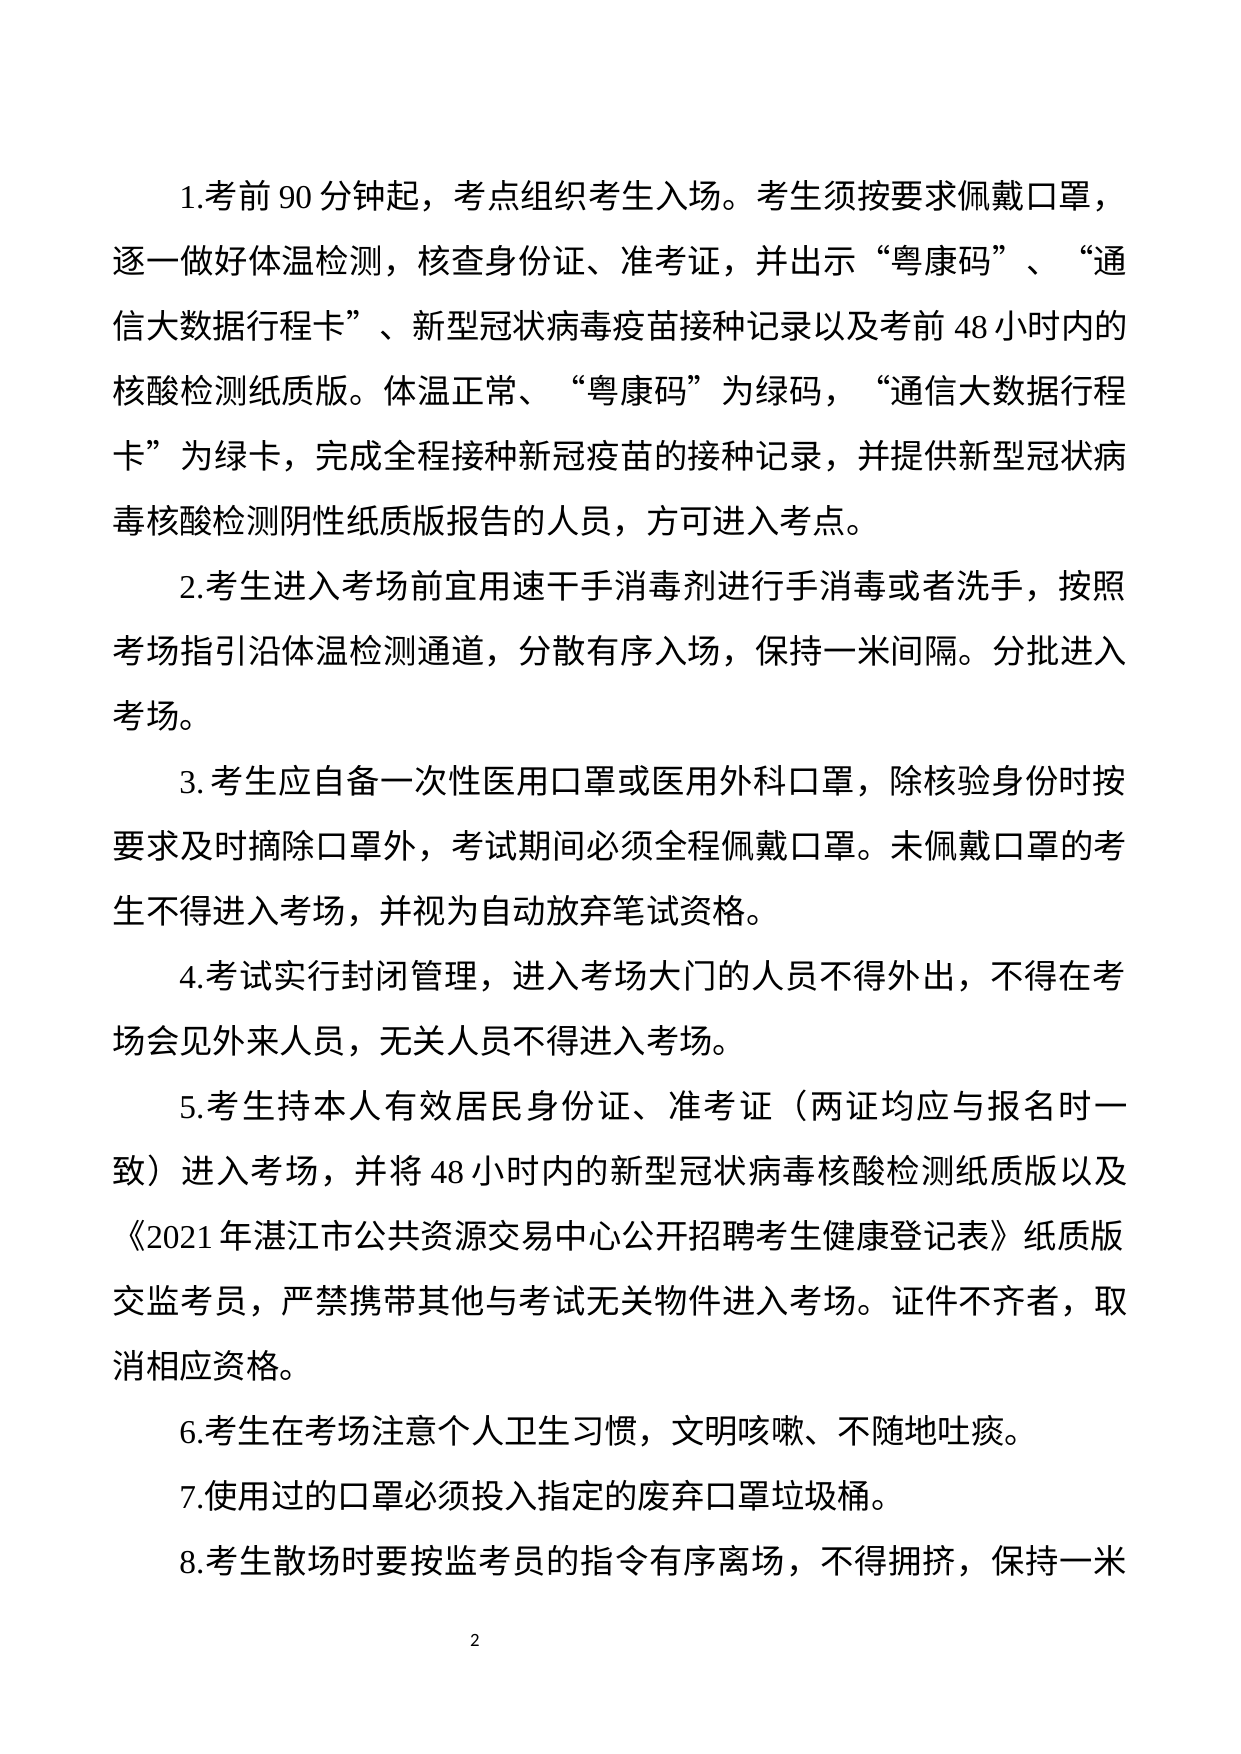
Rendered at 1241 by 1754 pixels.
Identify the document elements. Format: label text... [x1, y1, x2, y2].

text 2.考生进入考场前宜用速干手消毒剂进行手消毒或者洗手，按照考场指引沿体温检测通道，分散有序入场，保持一米间隔。分批进入考场。 [112, 552, 1128, 747]
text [112, 1527, 1128, 1592]
text 7.使用过的口罩必须投入指定的废弃口罩垃圾桶。 [112, 1462, 1128, 1527]
text 1.考前90分钟起，考点组织考生入场。考生须按要求佩戴口罩，逐一做好体温检测，核查身份证、准考证，并出示“粤康码”、“通信大数据行程卡”、新型冠状病毒疫苗接种记录以及考前48小时内的核酸检测纸质版。体温正常、“粤康码”为绿码，“通信大数据行程卡”为绿卡，完成全程接种新冠疫苗的接种记录，并提供新型冠状病毒核酸检测阴性纸质版报告的人员，方可进入考点。 [112, 162, 1128, 552]
text 6.考生在考场注意个人卫生习惯，文明咳嗽、不随地吐痰。 [112, 1397, 1128, 1462]
text 5.考生持本人有效居民身份证、准考证（两证均应与报名时一致）进入考场，并将48小时内的新型冠状病毒核酸检测纸质版以及《2021年湛江市公共资源交易中心公开招聘考生健康登记表》纸质版交监考员，严禁携带其他与考试无关物件进入考场。证件不齐者，取消相应资格。 [112, 1072, 1128, 1397]
text 3. 考生应自备一次性医用口罩或医用外科口罩，除核验身份时按要求及时摘除口罩外，考试期间必须全程佩戴口罩。未佩戴口罩的考生不得进入考场，并视为自动放弃笔试资格。 [112, 747, 1128, 942]
text 4.考试实行封闭管理，进入考场大门的人员不得外出，不得在考场会见外来人员，无关人员不得进入考场。 [112, 942, 1128, 1072]
